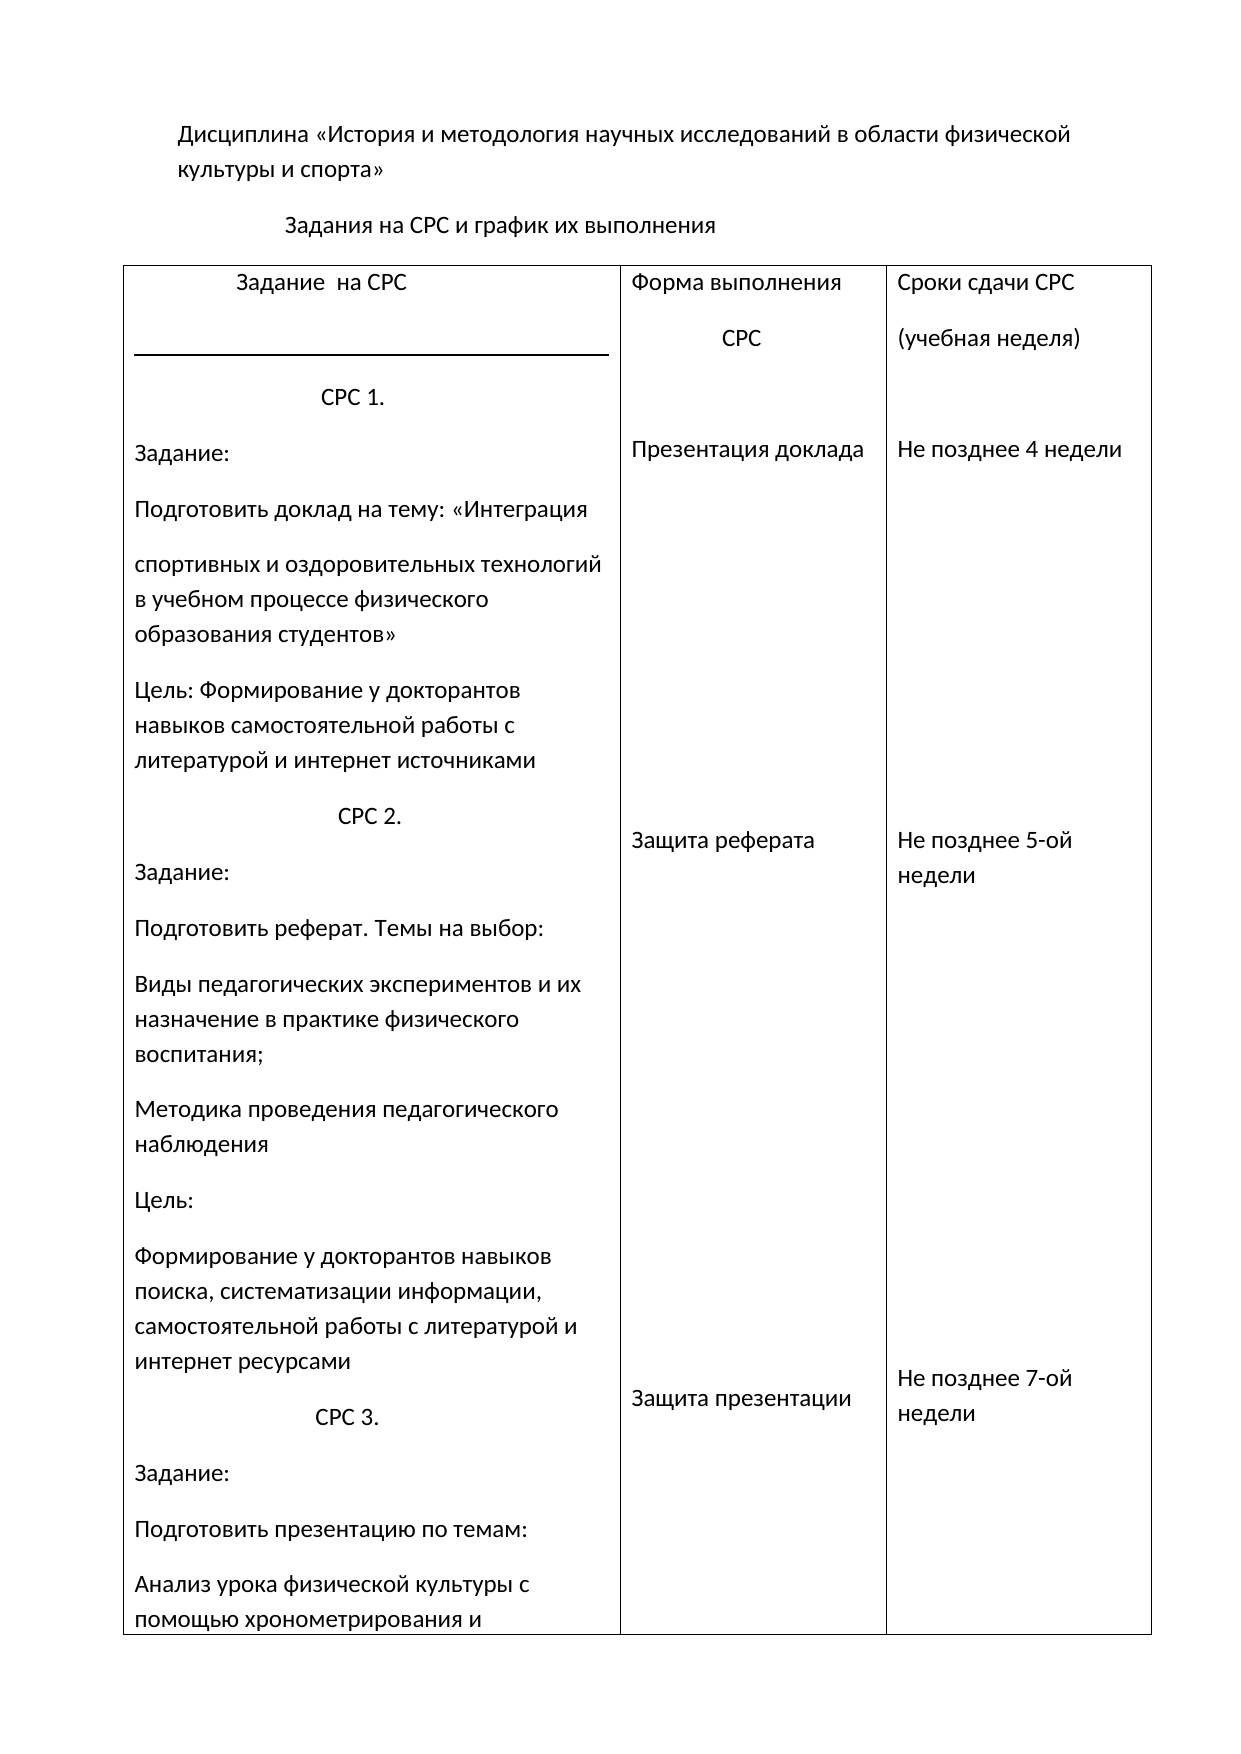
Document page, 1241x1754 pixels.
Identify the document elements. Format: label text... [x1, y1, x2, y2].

text Дисциплина «История и методология научных исследований в области физической культуры и спорта» [177, 118, 1152, 184]
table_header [124, 266, 620, 1634]
text Задания на СРС и график их выполнения [177, 209, 1152, 239]
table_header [887, 266, 1151, 1634]
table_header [621, 266, 886, 1634]
